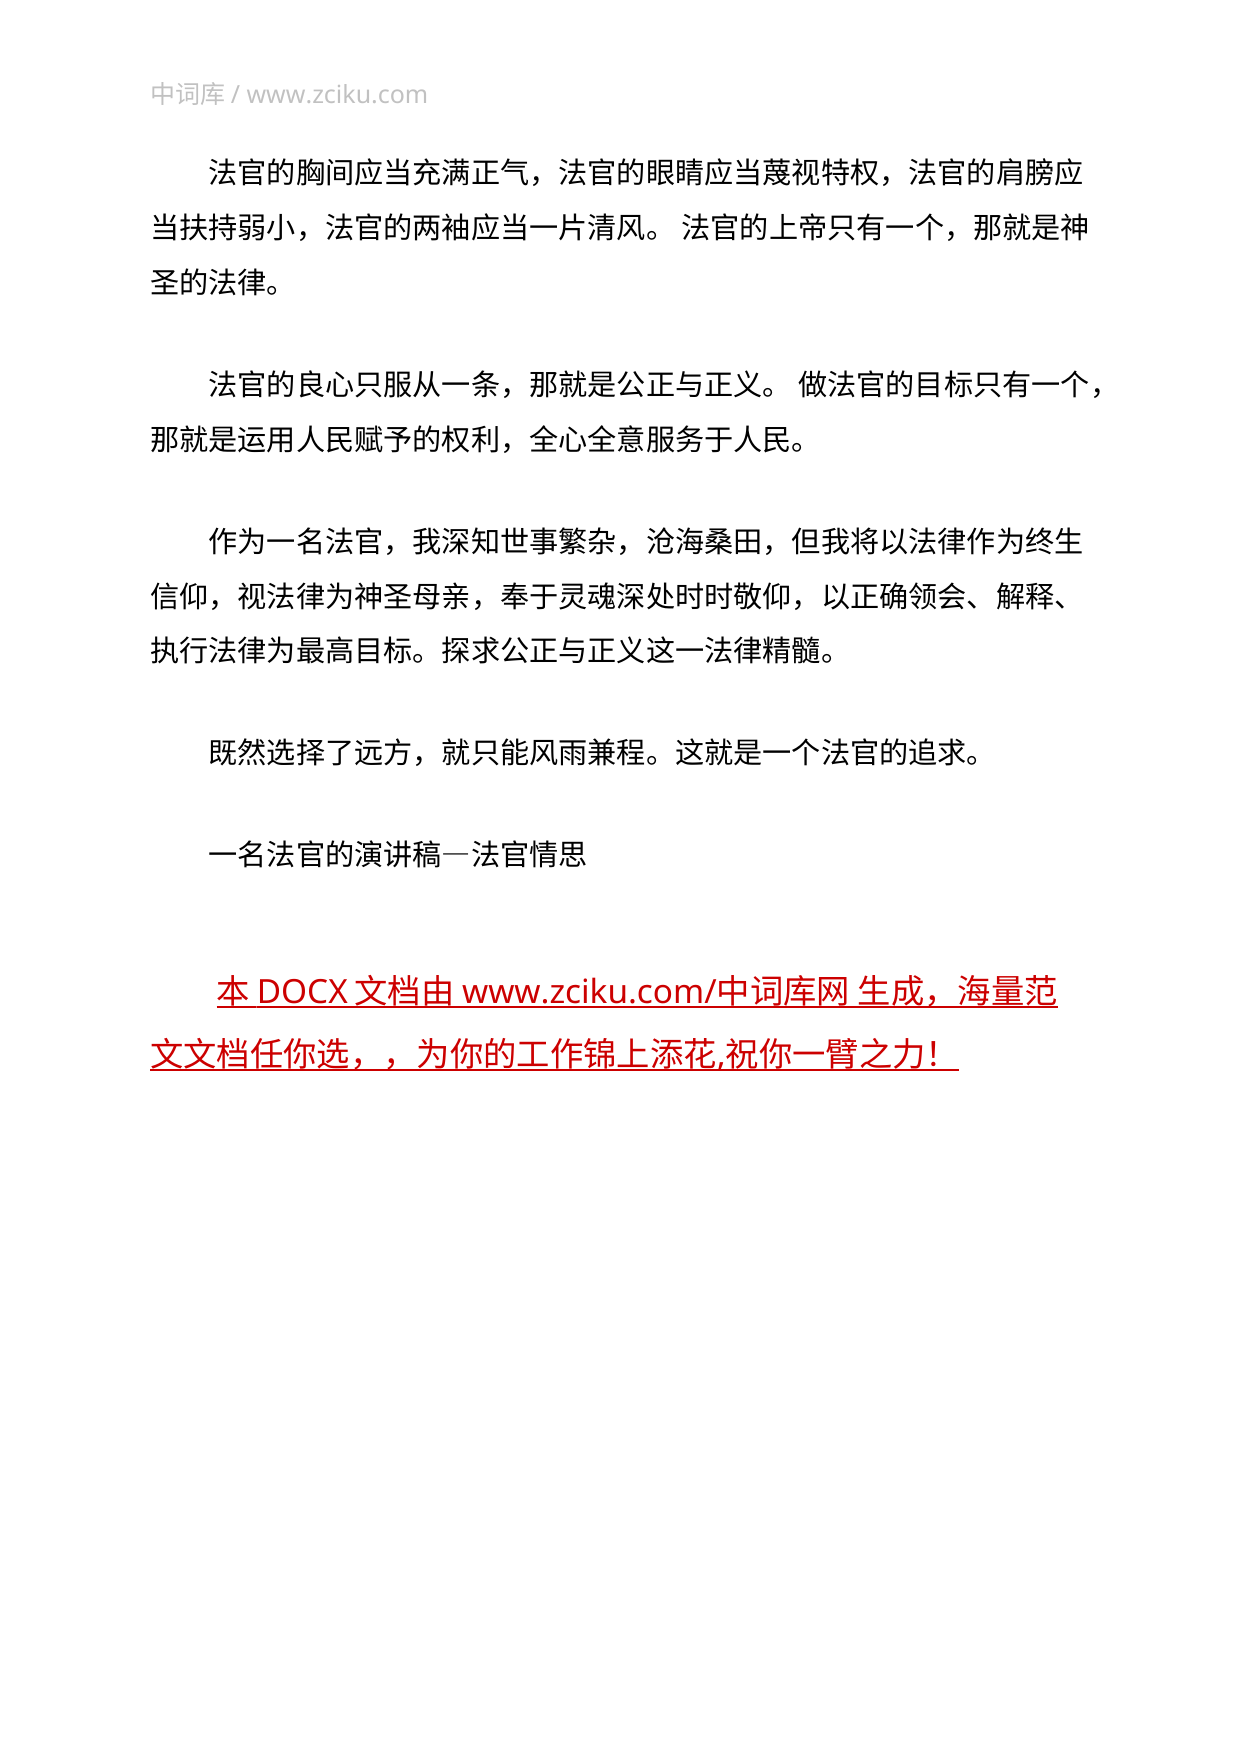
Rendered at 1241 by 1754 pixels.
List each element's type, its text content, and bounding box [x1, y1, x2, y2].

text 法官的良心只服从一条，那就是公正与正义。 做法官的目标只有一个，那就是运用人民赋予的权利，全心全意服务于人民。 [150, 362, 1090, 459]
text 作为一名法官，我深知世事繁杂，沧海桑田，但我将以法律作为终生信仰，视法律为神圣母亲，奉于灵魂深处时时敬仰，以正确领会、解释、执行法律为最高目标。探求公正与正义这一法律精髓。 [150, 518, 1090, 670]
text 法官的胸间应当充满正气，法官的眼睛应当蔑视特权，法官的肩膀应当扶持弱小，法官的两袖应当一片清风。 法官的上帝只有一个，那就是神圣的法律。 [150, 150, 1090, 302]
text 本DOCX文档由 www.zciku.com/中词库网 生成，海量范文文档任你选，，为你的工作锦上添花,祝你一臂之力！ [150, 964, 1090, 1076]
text 既然选择了远方，就只能风雨兼程。这就是一个法官的追求。 [150, 730, 1090, 772]
text 一名法官的演讲稿—法官情思 [150, 832, 1090, 874]
